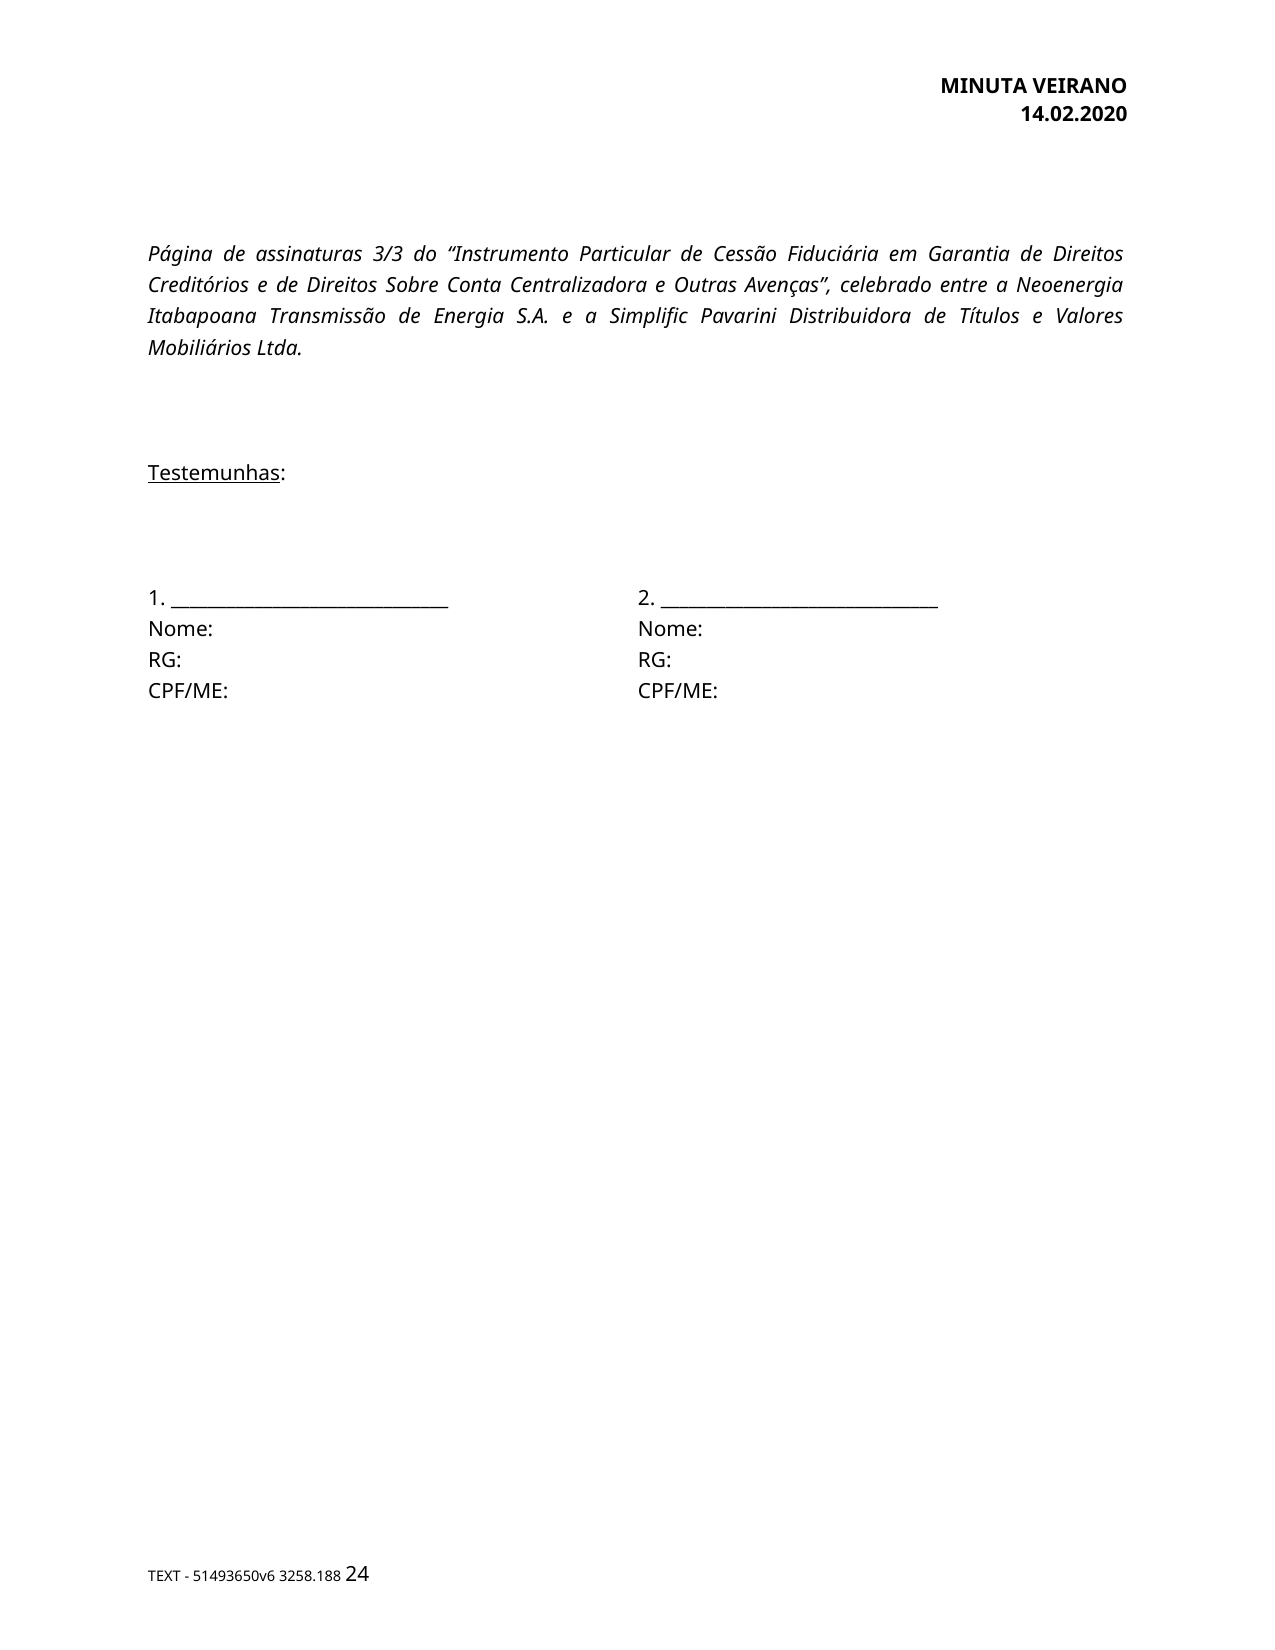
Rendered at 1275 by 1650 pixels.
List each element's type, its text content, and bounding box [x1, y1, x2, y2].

table_header 2. ______________________________ Nome: RG: CPF/ME: [630, 580, 1120, 705]
text Testemunhas: [148, 455, 1127, 486]
table_header 1. ______________________________ Nome: RG: CPF/ME: [141, 580, 630, 705]
text Página de assinaturas 3/3 do “Instrumento Particular de Cessão Fiduciária em Garantia de Direitos Creditórios e de Direitos Sobre Conta Centralizadora e Outras Avenças”, celebrado entre a Neoenergia Itabapoana Transmissão de Energia S.A. e a Simplific Pavarini Distribuidora de Títulos e Valores Mobiliários Ltda. [148, 236, 1127, 361]
